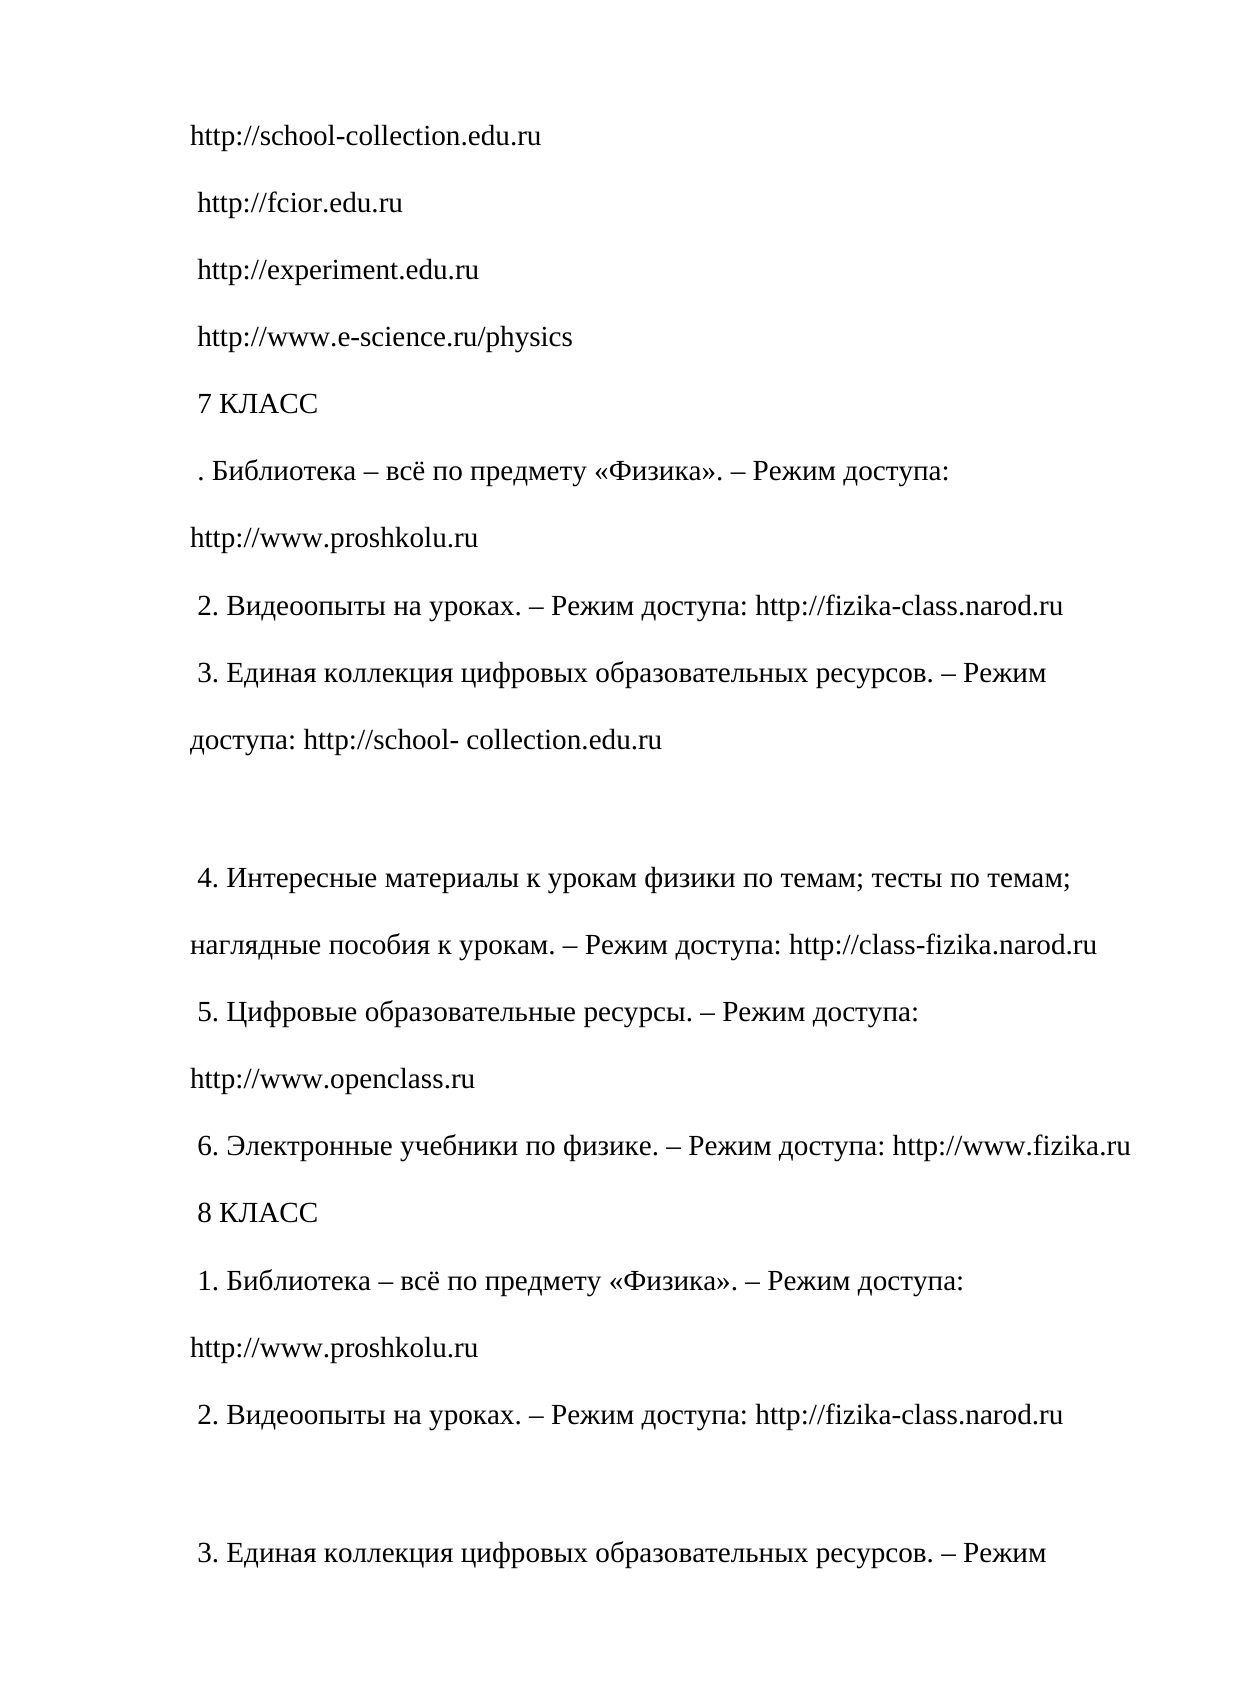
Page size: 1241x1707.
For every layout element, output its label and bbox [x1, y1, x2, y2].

text [190, 118, 1152, 1569]
